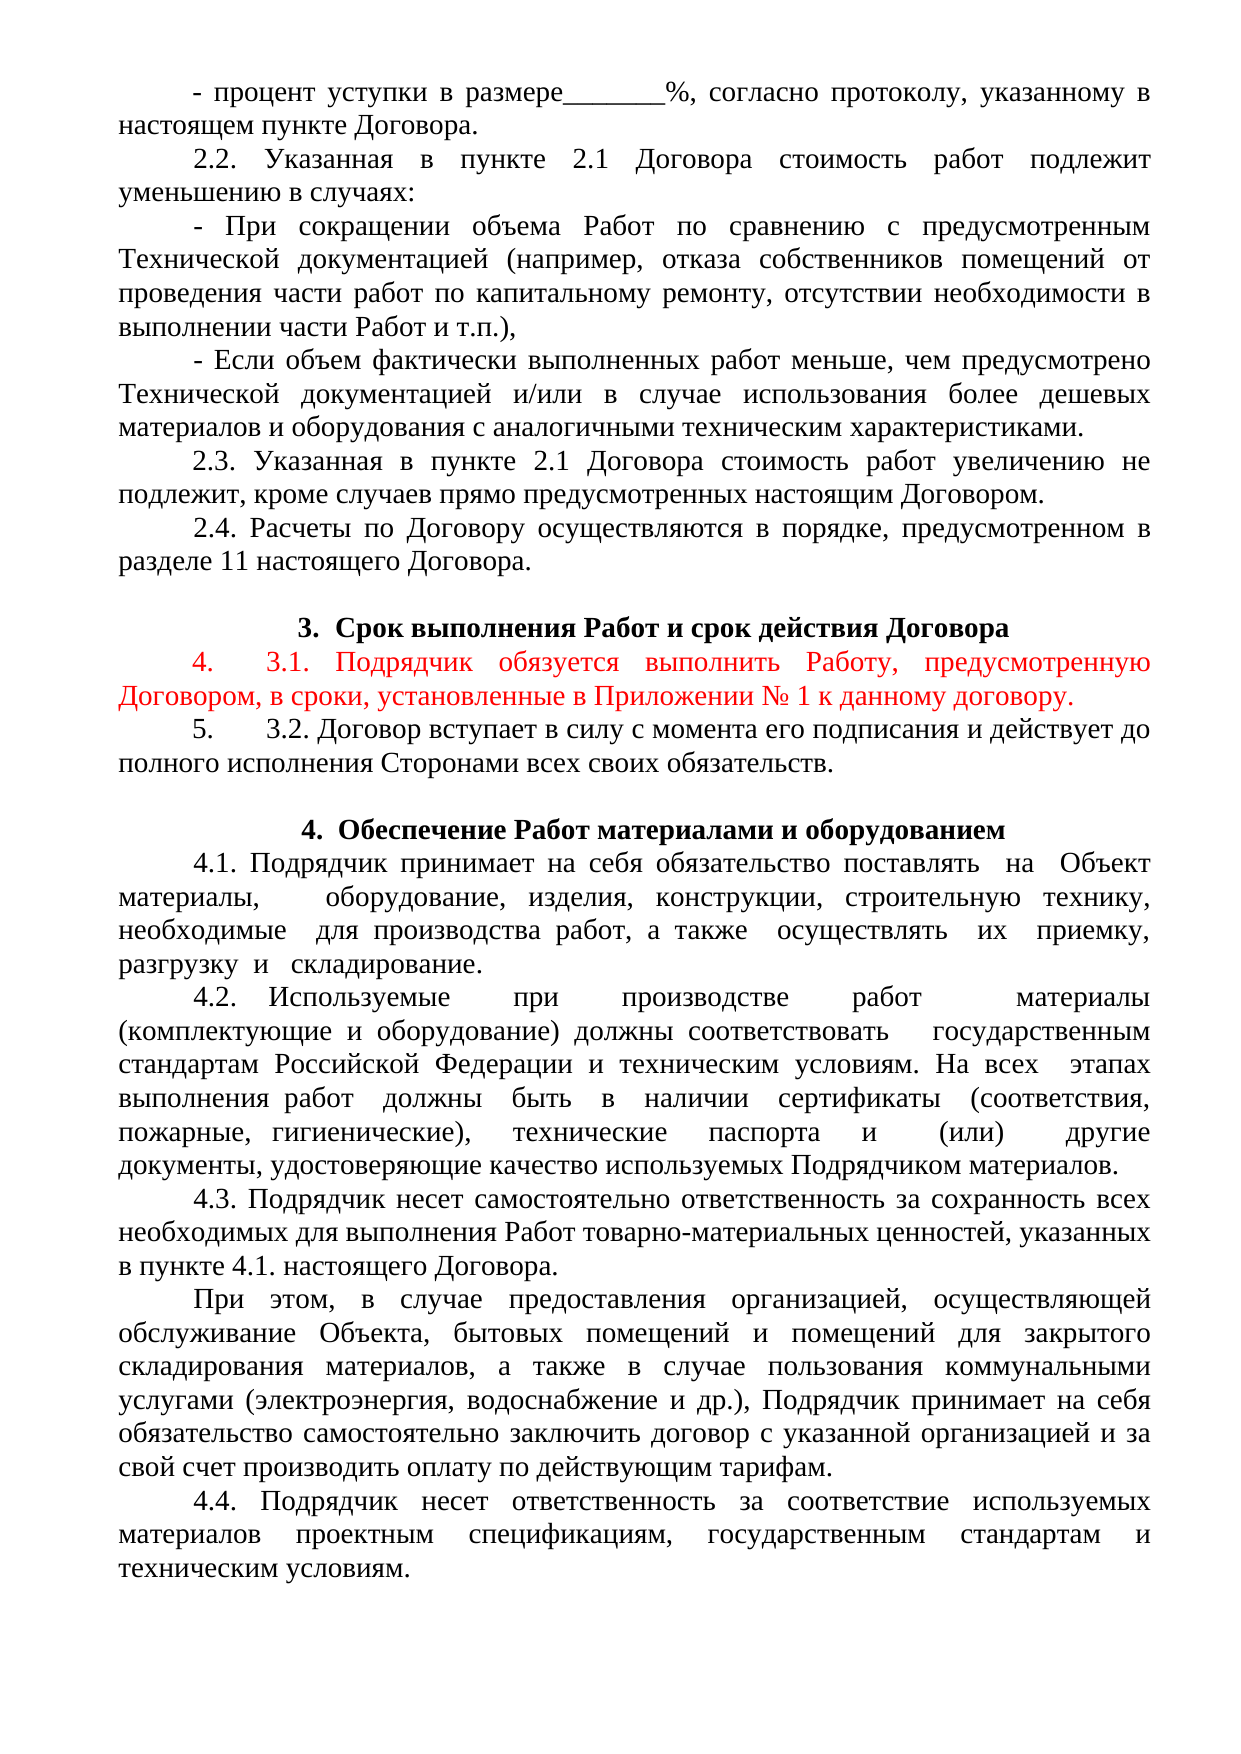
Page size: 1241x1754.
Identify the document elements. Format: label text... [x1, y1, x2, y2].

text 2.4. Расчеты по Договору осуществляются в порядке, предусмотренном в разделе 11 настоящего Договора. [118, 510, 1152, 577]
text 4.1. Подрядчик принимает на себя обязательство поставлять на Объект материалы, оборудование, изделия, конструкции, строительную технику, необходимые для производства работ, а также осуществлять их приемку, разгрузку и складирование. [118, 845, 1152, 979]
text - Если объем фактически выполненных работ меньше, чем предусмотрено Технической документацией и/или в случае использования более дешевых материалов и оборудования с аналогичными техническим характеристиками. [118, 342, 1152, 443]
list 3.1. Подрядчик обязуется выполнить Работу, предусмотренную Договором, в сроки, установленные в Приложении № 1 к данному договору. [118, 644, 1152, 711]
text 2.2. Указанная в пункте 2.1 Договора стоимость работ подлежит уменьшению в случаях: [118, 141, 1152, 208]
text 4.2. Используемые при производстве работ материалы (комплектующие и оборудование) должны соответствовать государственным стандартам Российской Федерации и техническим условиям. На всех этапах выполнения работ должны быть в наличии сертификаты (соответствия, пожарные, гигиенические), технические паспорта и (или) другие документы, удостоверяющие качество используемых Подрядчиком материалов. [118, 979, 1152, 1181]
text 4.4. Подрядчик несет ответственность за соответствие используемых материалов проектным спецификациям, государственным стандартам и техническим условиям. [118, 1483, 1152, 1583]
text - При сокращении объема Работ по сравнению с предусмотренным Технической документацией (например, отказа собственников помещений от проведения части работ по капитальному ремонту, отсутствии необходимости в выполнении части Работ и т.п.), [118, 208, 1152, 342]
text 2.3. Указанная в пункте 2.1 Договора стоимость работ увеличению не подлежит, кроме случаев прямо предусмотренных настоящим Договором. [118, 443, 1152, 510]
text 4.3. Подрядчик несет самостоятельно ответственность за сохранность всех необходимых для выполнения Работ товарно-материальных ценностей, указанных в пункте 4.1. настоящего Договора. [118, 1181, 1152, 1281]
list 3.2. Договор вступает в силу с момента его подписания и действует до полного исполнения Сторонами всех своих обязательств. [118, 711, 1152, 778]
list Срок выполнения Работ и срок действия Договора [156, 611, 1152, 644]
text - процент уступки в размере_______%, согласно протоколу, указанному в настоящем пункте Договора. [118, 74, 1152, 141]
text 4. Обеспечение Работ материалами и оборудованием [156, 812, 1152, 845]
text При этом, в случае предоставления организацией, осуществляющей обслуживание Объекта, бытовых помещений и помещений для закрытого складирования материалов, а также в случае пользования коммунальными услугами (электроэнергия, водоснабжение и др.), Подрядчик принимает на себя обязательство самостоятельно заключить договор с указанной организацией и за свой счет производить оплату по действующим тарифам. [118, 1281, 1152, 1483]
